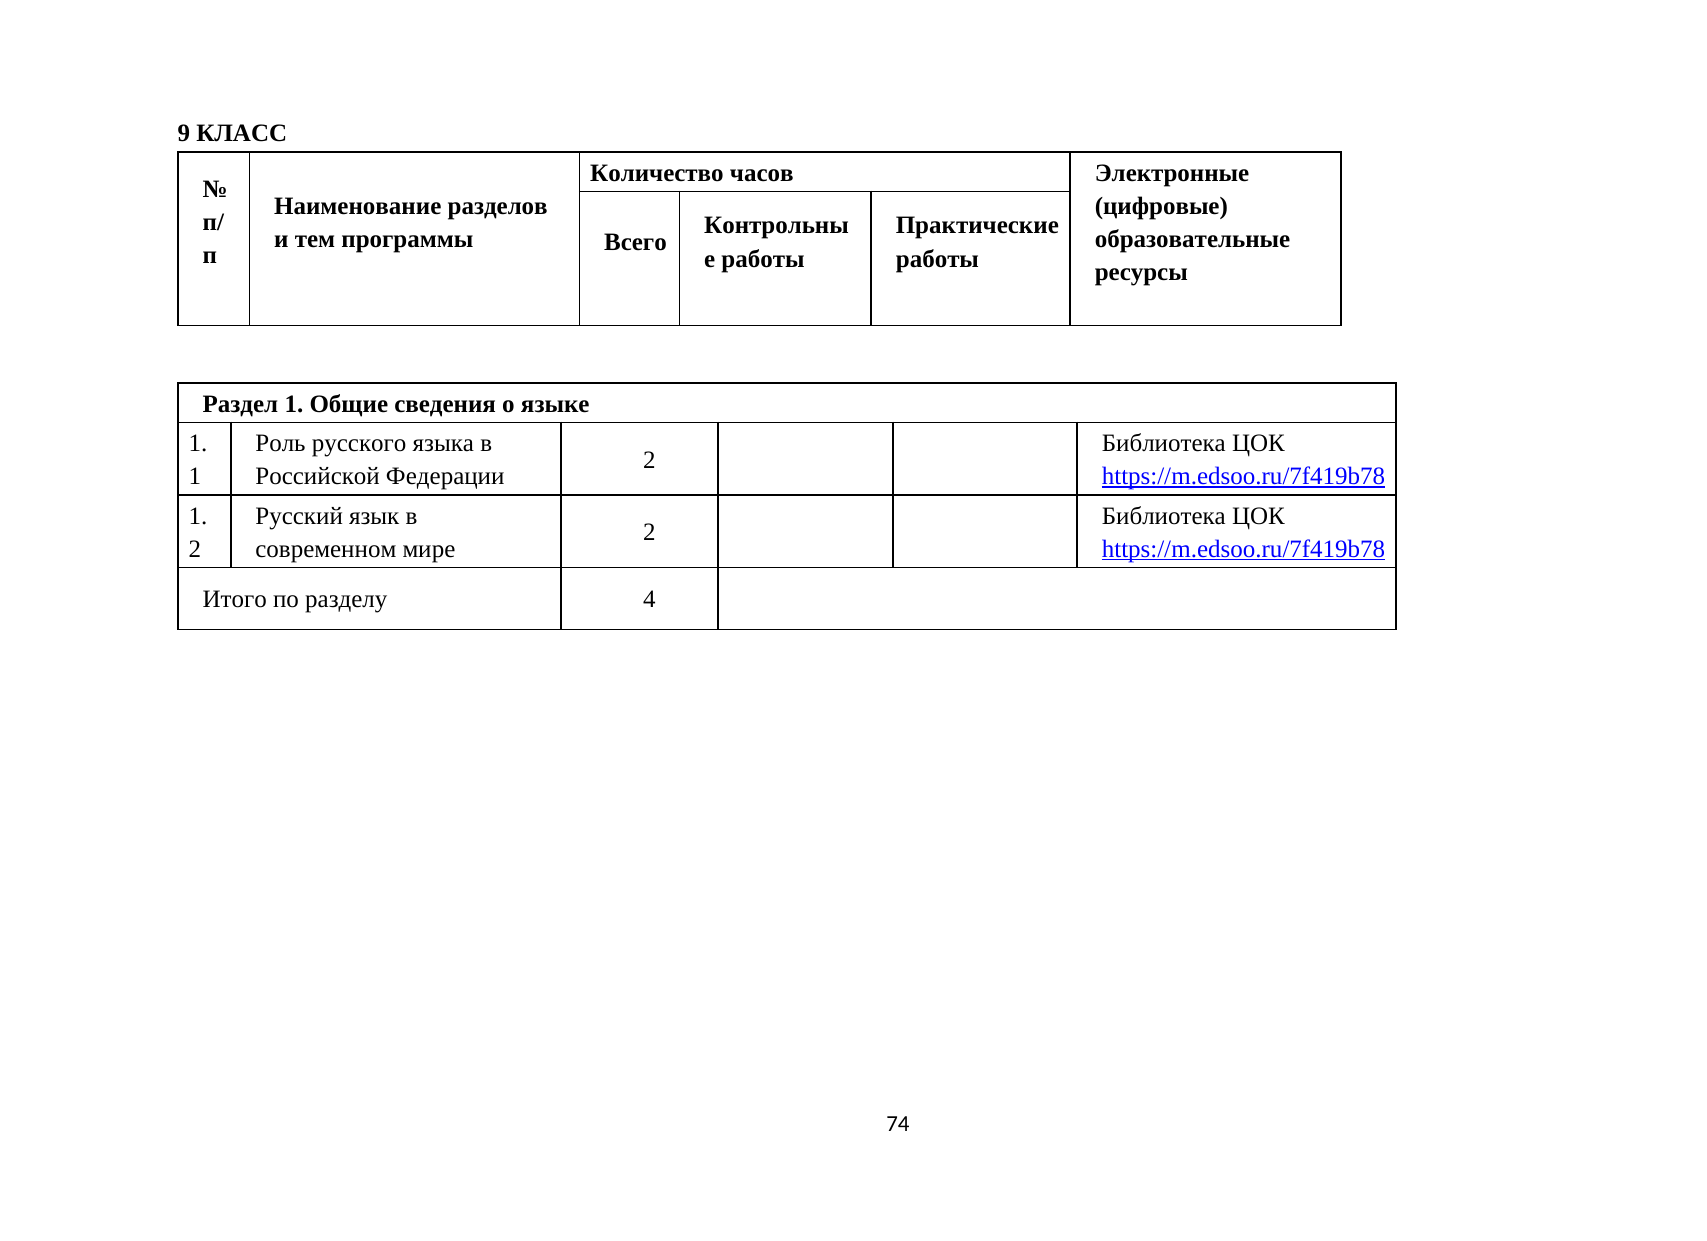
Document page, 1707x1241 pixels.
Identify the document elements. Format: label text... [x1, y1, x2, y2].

table_cell Библиотека ЦОК https://m.edsoo.ru/7f419b78 [1078, 423, 1395, 494]
table_cell Русский язык в современном мире [232, 496, 560, 566]
table_cell [719, 496, 892, 566]
table_header Раздел 1. Общие сведения о языке [179, 384, 1395, 422]
table_cell [719, 568, 1395, 629]
table_header Электронные (цифровые) образовательные ресурсы [1071, 153, 1340, 325]
table_cell Практические работы [872, 192, 1069, 325]
table_cell 1.1 [179, 423, 230, 494]
table_cell Библиотека ЦОК https://m.edsoo.ru/7f419b78 [1078, 496, 1395, 566]
table_cell Контрольные работы [680, 192, 870, 325]
table_cell 2 [562, 496, 717, 566]
table_header № п/п [179, 153, 249, 325]
table_cell Всего [580, 192, 679, 325]
table_cell 1.2 [179, 496, 230, 566]
table_cell [719, 423, 892, 494]
text 9 КЛАСС [177, 118, 1618, 147]
table_header Количество часов [580, 153, 1069, 191]
table_cell Итого по разделу [179, 568, 560, 629]
table_cell [894, 496, 1076, 566]
table_cell 4 [562, 568, 717, 629]
table_cell Роль русского языка в Российской Федерации [232, 423, 560, 494]
table_cell [894, 423, 1076, 494]
table_header Наименование разделов и тем программы [250, 153, 579, 325]
table_cell 2 [562, 423, 717, 494]
